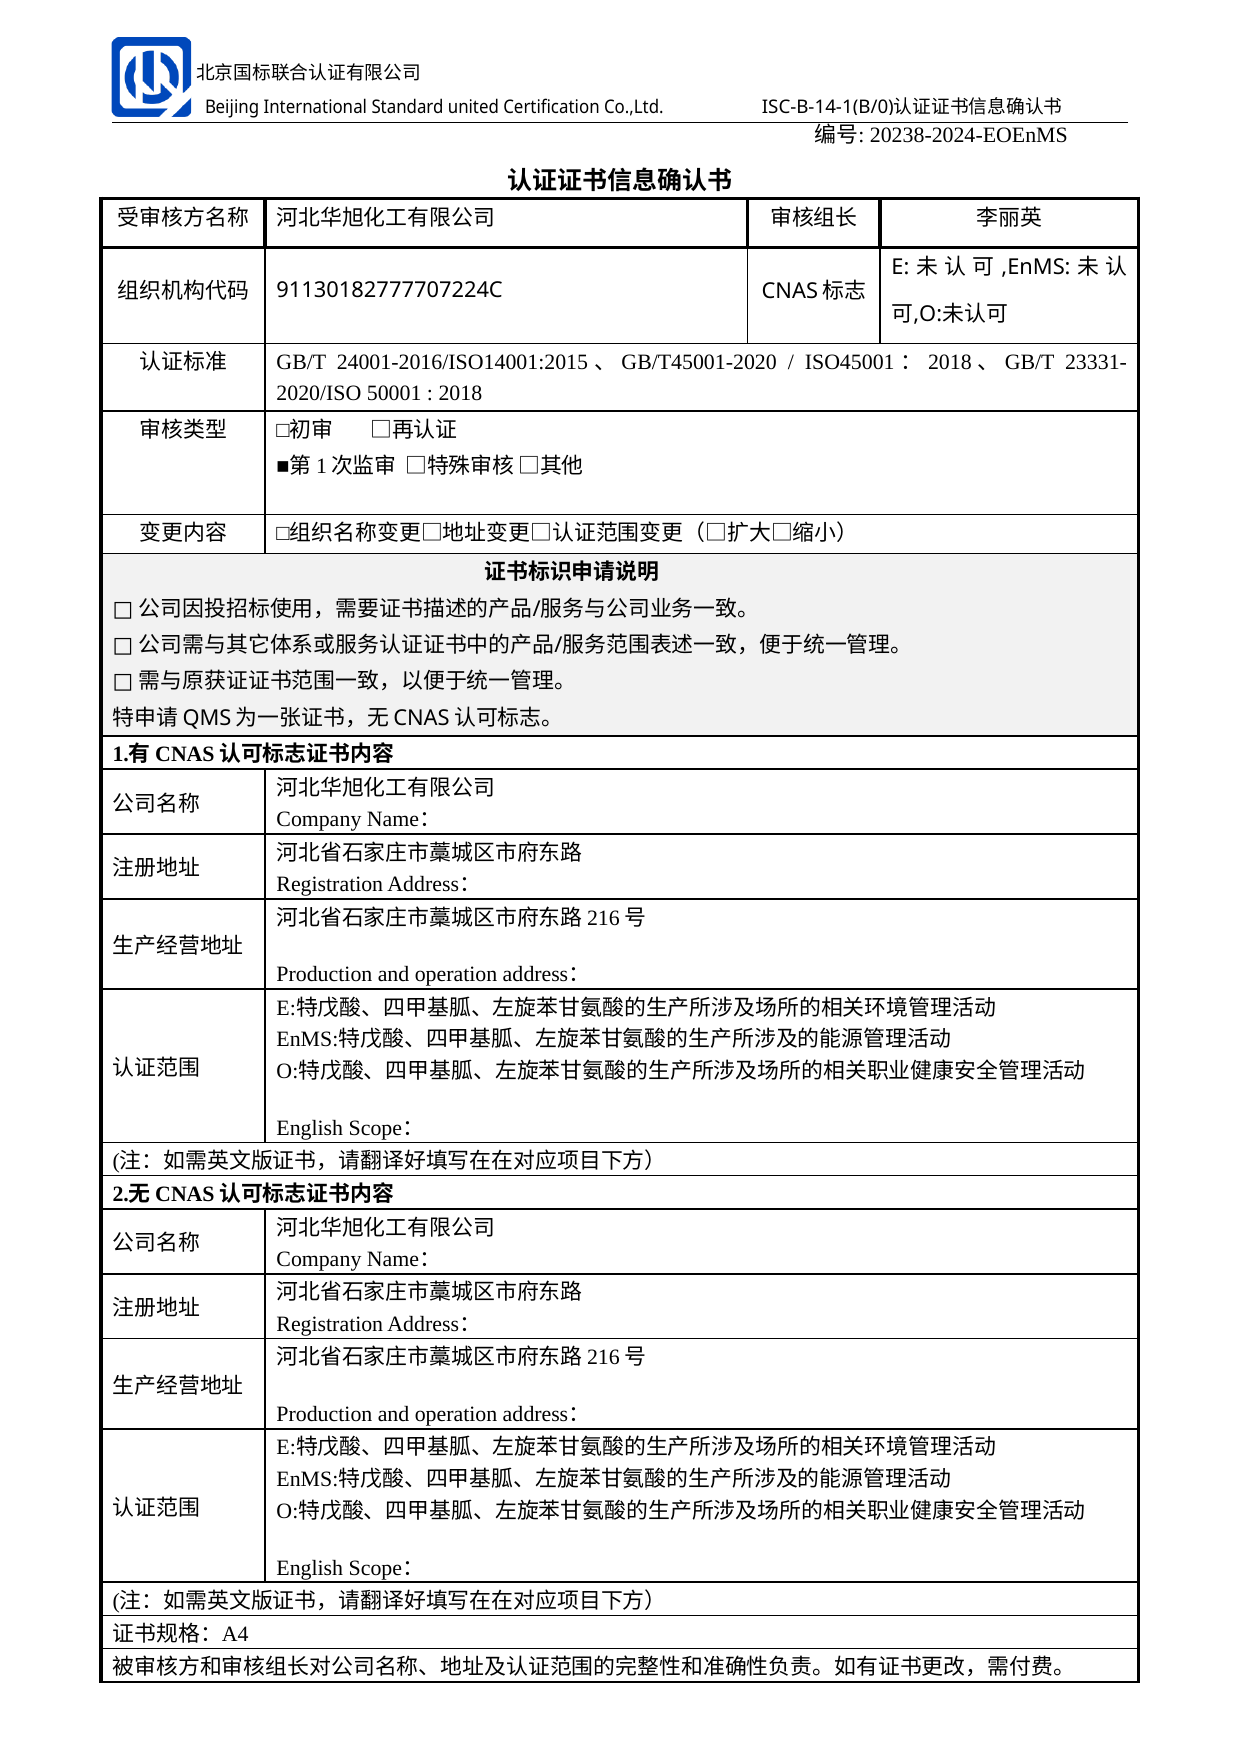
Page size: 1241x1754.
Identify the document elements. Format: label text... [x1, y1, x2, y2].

table_header 李丽英 [882, 200, 1137, 246]
table_cell 变更内容 [103, 515, 264, 553]
table_cell E:特戊酸、四甲基胍、左旋苯甘氨酸的生产所涉及场所的相关环境管理活动 EnMS:特戊酸、四甲基胍、左旋苯甘氨酸的生产所涉及的能源管理活动 O:特戊酸、四甲基胍、左旋苯甘氨酸的生产所涉及场所的相关职业健康安全管理活动 English Scope： [266, 990, 1137, 1141]
table_cell 1.有CNAS认可标志证书内容 [103, 737, 1137, 768]
table_cell 河北省石家庄市藁城区市府东路 Registration Address： [266, 1275, 1137, 1338]
table_cell 2.无CNAS认可标志证书内容 [103, 1176, 1137, 1208]
table_cell 公司名称 [103, 1210, 264, 1273]
table_cell 河北省石家庄市藁城区市府东路216号 Production and operation address： [266, 1339, 1137, 1428]
table_cell 注册地址 [103, 1275, 264, 1338]
table_cell 91130182777707224C [266, 249, 747, 342]
table_cell 认证范围 [103, 1430, 264, 1581]
table_cell 认证范围 [103, 990, 264, 1141]
table_cell 河北华旭化工有限公司 Company Name： [266, 770, 1137, 833]
table_cell □组织名称变更□地址变更□认证范围变更（□扩大□缩小） [266, 515, 1137, 553]
table_cell □初审 □再认证 ■第1次监审 □特殊审核 □其他 [266, 412, 1137, 514]
table_header 受审核方名称 [103, 200, 263, 246]
table_cell (注：如需英文版证书，请翻译好填写在在对应项目下方） [103, 1143, 1137, 1175]
picture [111, 37, 192, 117]
table_cell (注：如需英文版证书，请翻译好填写在在对应项目下方） [103, 1583, 1137, 1614]
table_cell 认证标准 [103, 344, 264, 410]
table_cell 生产经营地址 [103, 1339, 264, 1428]
table_cell GB/T 24001-2016/ISO14001:2015、GB/T45001-2020 / ISO45001：2018、GB/T 23331-2020/ISO 50001 : 2018 [266, 344, 1137, 410]
table_cell 证书标识申请说明 □ 公司因投招标使用，需要证书描述的产品/服务与公司业务一致。 □ 公司需与其它体系或服务认证证书中的产品/服务范围表述一致，便于统一管理。 □ 需与原获证证书范围一致，以便于统一管理。 特申请QMS为一张证书，无CNAS认可标志。 [103, 554, 1137, 735]
table_cell 河北华旭化工有限公司 Company Name： [266, 1210, 1137, 1273]
table_cell 公司名称 [103, 770, 264, 833]
table_cell 证书规格：A4 [103, 1616, 1137, 1648]
table_cell 组织机构代码 [103, 249, 264, 342]
table_cell 注册地址 [103, 835, 264, 898]
table_cell E:特戊酸、四甲基胍、左旋苯甘氨酸的生产所涉及场所的相关环境管理活动 EnMS:特戊酸、四甲基胍、左旋苯甘氨酸的生产所涉及的能源管理活动 O:特戊酸、四甲基胍、左旋苯甘氨酸的生产所涉及场所的相关职业健康安全管理活动 English Scope： [266, 1430, 1137, 1581]
table_cell 被审核方和审核组长对公司名称、地址及认证范围的完整性和准确性负责。如有证书更改，需付费。 [103, 1649, 1137, 1681]
text 编号: 20238-2024-EOEnMS [112, 123, 1128, 148]
table_header 河北华旭化工有限公司 [267, 200, 746, 246]
table_cell 审核类型 [103, 412, 264, 514]
text 认证证书信息确认书 [112, 160, 1128, 197]
table_cell CNAS标志 [748, 249, 879, 342]
table_cell 生产经营地址 [103, 900, 264, 988]
table_cell E:未认可,EnMS:未认可,O:未认可 [881, 249, 1137, 342]
table_header 审核组长 [749, 200, 878, 246]
table_cell 河北省石家庄市藁城区市府东路 Registration Address： [266, 835, 1137, 898]
table_cell 河北省石家庄市藁城区市府东路216号 Production and operation address： [266, 900, 1137, 988]
